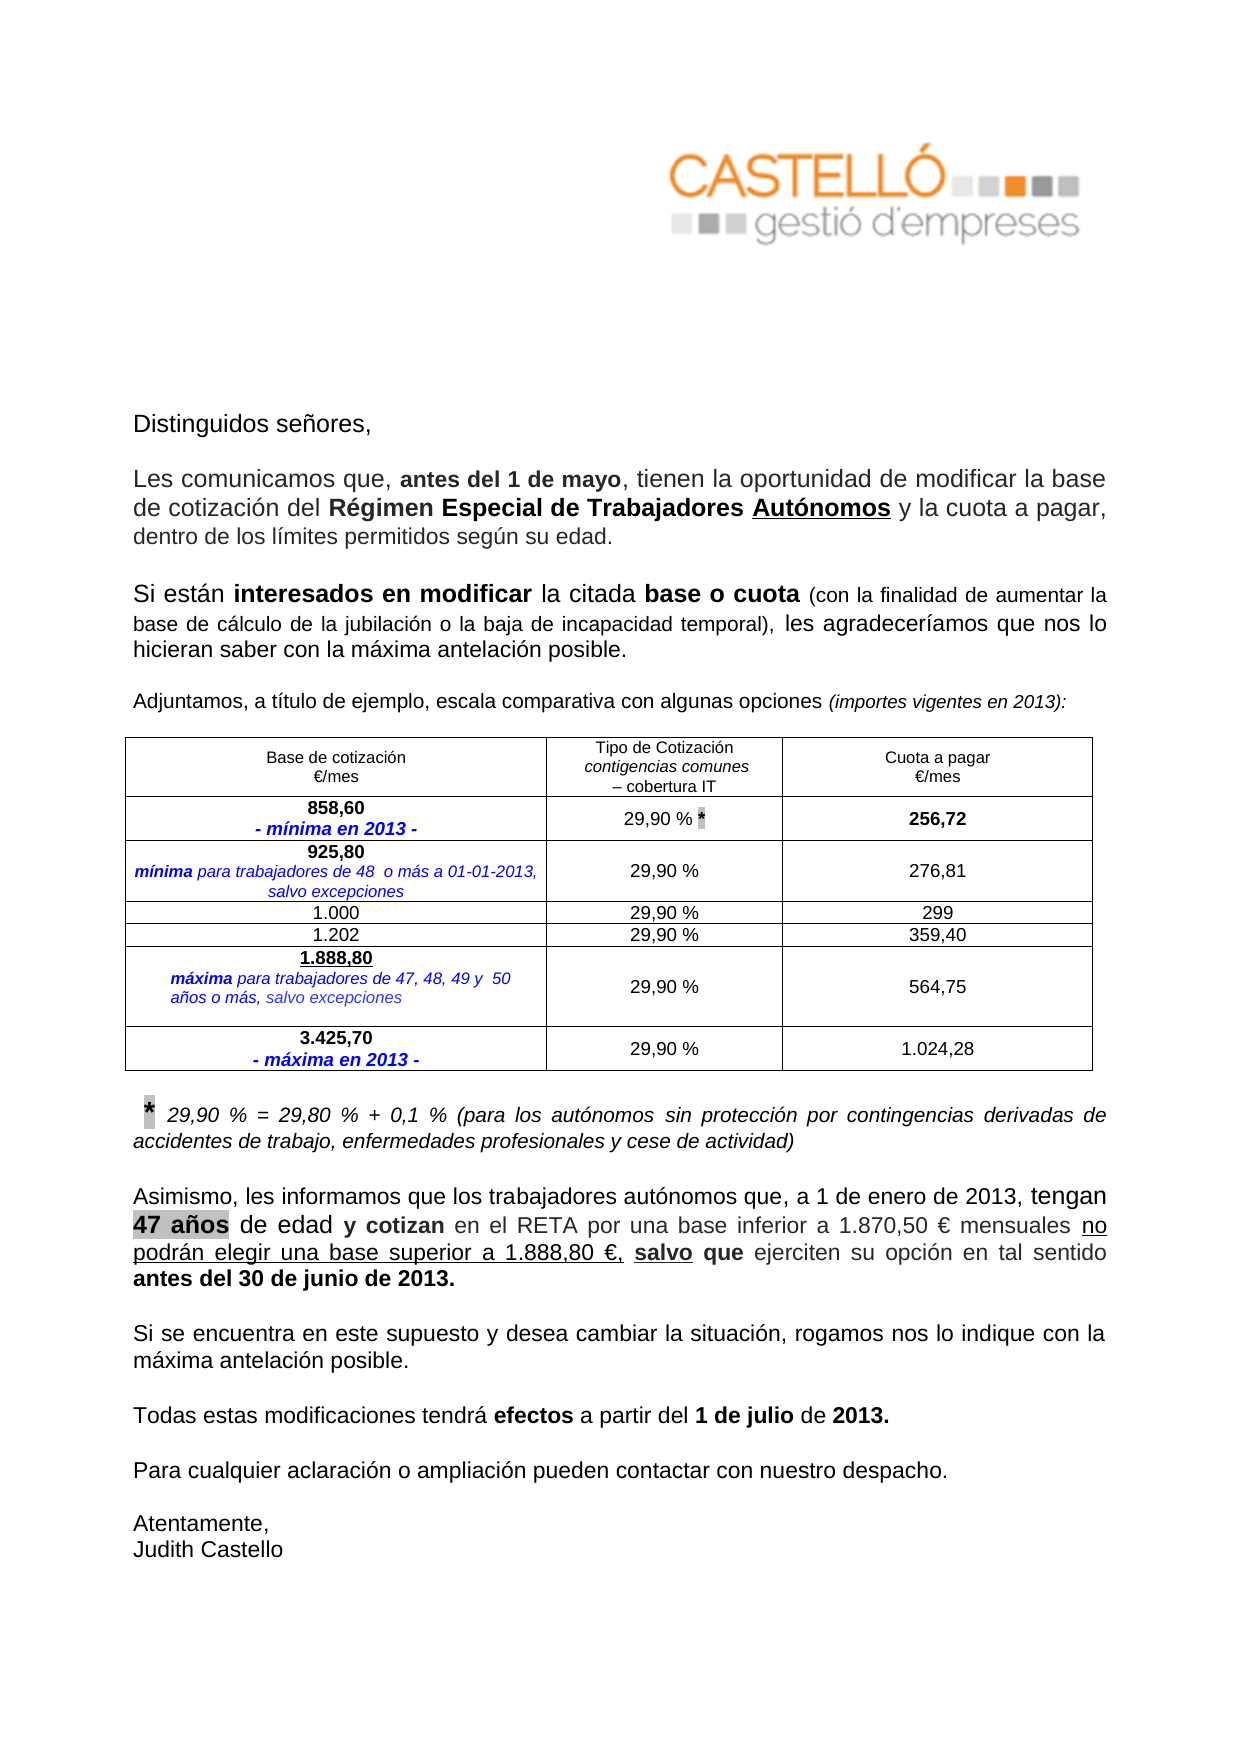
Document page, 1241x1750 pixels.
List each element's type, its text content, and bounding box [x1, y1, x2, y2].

table_cell 29,90 % [547, 947, 782, 1026]
table_cell 925,80 mínima para trabajadores de 48 o más a 01-01-2013, salvo excepciones [126, 841, 546, 901]
text * 29,90 % = 29,80 % + 0,1 % (para los autónomos sin protección por contingencias derivadas de accidentes de trabajo, enfermedades profesionales y cese de actividad) [133, 1095, 1107, 1153]
table_cell 858,60 - mínima en 2013 - [126, 797, 546, 840]
table_header Tipo de Cotización contigencias comunes – cobertura IT [547, 738, 782, 796]
table_cell 29,90 % * [547, 797, 782, 840]
table_cell 1.000 [126, 902, 546, 923]
text Judith Castello [133, 1536, 1107, 1562]
table_cell 564,75 [783, 947, 1092, 1026]
table_cell 3.425,70 - máxima en 2013 - [126, 1027, 546, 1070]
table_cell 29,90 % [547, 902, 782, 923]
text Atentamente, [133, 1509, 1107, 1536]
table_cell 29,90 % [547, 841, 782, 901]
text Si se encuentra en este supuesto y desea cambiar la situación, rogamos nos lo indique con la máxima antelación posible. [133, 1320, 1107, 1373]
table_cell 29,90 % [547, 1027, 782, 1070]
text Asimismo, les informamos que los trabajadores autónomos que, a 1 de enero de 2013, tengan 47 años de edad y cotizan en el RETA por una base inferior a 1.870,50 € mensuales no podrán elegir una base superior a 1.888,80 €, salvo que ejerciten su opción en tal sentido antes del 30 de junio de 2013. [133, 1181, 1107, 1292]
table_header Cuota a pagar €/mes [783, 738, 1092, 796]
table_header Base de cotización €/mes [126, 738, 546, 796]
text Todas estas modificaciones tendrá efectos a partir del 1 de julio de 2013. [133, 1402, 1107, 1428]
picture [638, 118, 1108, 265]
text Si están interesados en modificar la citada base o cuota (con la finalidad de aumentar la base de cálculo de la jubilación o la baja de incapacidad temporal), les agradeceríamos que nos lo hicieran saber con la máxima antelación posible. [133, 579, 1107, 663]
text Les comunicamos que, antes del 1 de mayo, tienen la oportunidad de modificar la base de cotización del Régimen Especial de Trabajadores Autónomos y la cuota a pagar, dentro de los límites permitidos según su edad. [133, 464, 1107, 550]
table_cell 359,40 [783, 924, 1092, 946]
table_cell 276,81 [783, 841, 1092, 901]
table_cell 1.024,28 [783, 1027, 1092, 1070]
table_cell 256,72 [783, 797, 1092, 840]
table_cell 299 [783, 902, 1092, 923]
text Distinguidos señores, [133, 409, 1107, 437]
table_cell 1.202 [126, 924, 546, 946]
text Para cualquier aclaración o ampliación pueden contactar con nuestro despacho. [133, 1457, 1107, 1483]
table_cell 1.888,80 máxima para trabajadores de 47, 48, 49 y 50 años o más, salvo excepciones [126, 947, 546, 1026]
text Adjuntamos, a título de ejemplo, escala comparativa con algunas opciones (importes vigentes en 2013): [133, 689, 1107, 713]
table_cell 29,90 % [547, 924, 782, 946]
